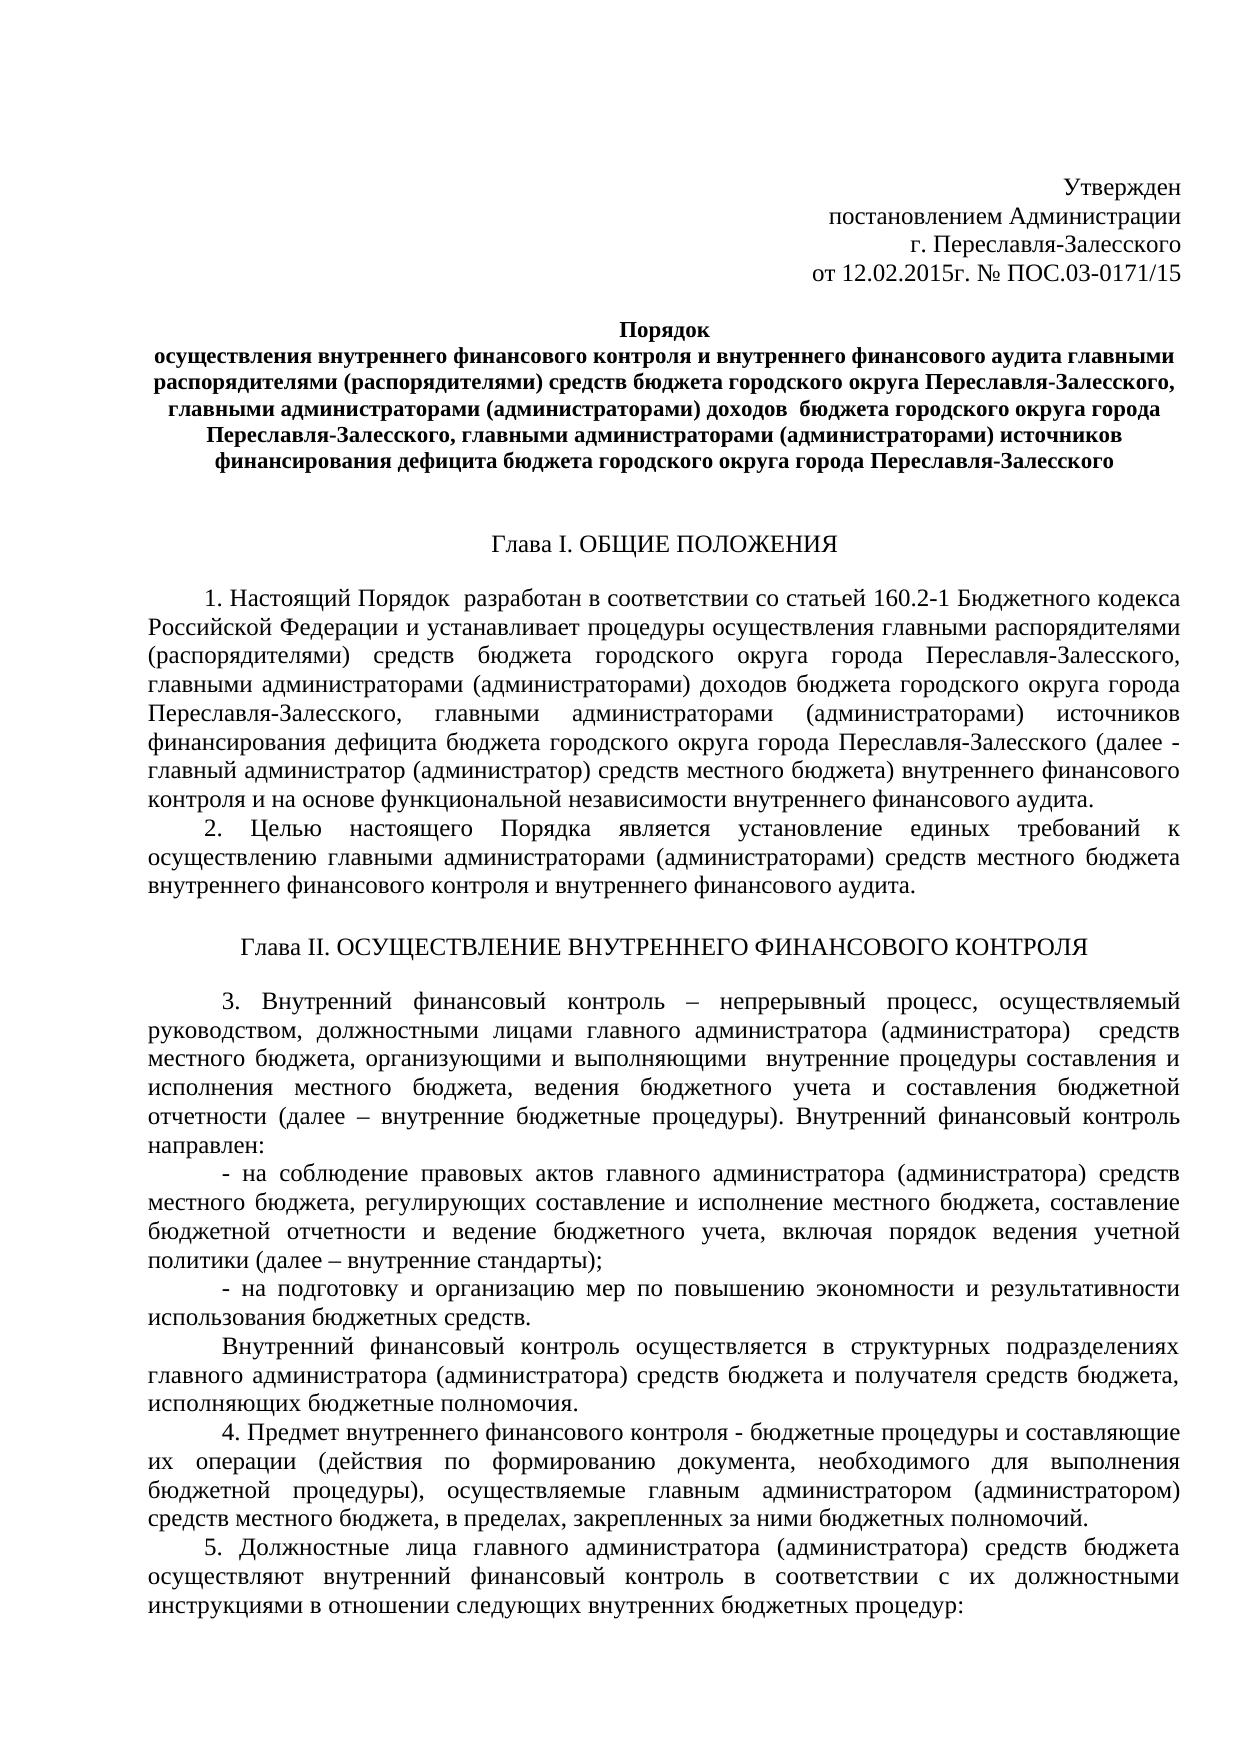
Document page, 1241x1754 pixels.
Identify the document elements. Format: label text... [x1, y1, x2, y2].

text 3. Внутренний финансовый контроль – непрерывный процесс, осуществляемый руководством, должностными лицами главного администратора (администратора) средств местного бюджета, организующими и выполняющими внутренние процедуры составления и исполнения местного бюджета, ведения бюджетного учета и составления бюджетной отчетности (далее – внутренние бюджетные процедуры). Внутренний финансовый контроль направлен: [148, 986, 1181, 1158]
text Глава I. ОБЩИЕ ПОЛОЖЕНИЯ [148, 529, 1181, 558]
text - на соблюдение правовых актов главного администратора (администратора) средств местного бюджета, регулирующих составление и исполнение местного бюджета, составление бюджетной отчетности и ведение бюджетного учета, включая порядок ведения учетной политики (далее – внутренние стандарты); [148, 1158, 1181, 1273]
text - на подготовку и организацию мер по повышению экономности и результативности использования бюджетных средств. [148, 1273, 1181, 1331]
text 2. Целью настоящего Порядка является установление единых требований к осуществлению главными администраторами (администраторами) средств местного бюджета внутреннего финансового контроля и внутреннего финансового аудита. [148, 813, 1181, 899]
text Внутренний финансовый контроль осуществляется в структурных подразделениях главного администратора (администратора) средств бюджета и получателя средств бюджета, исполняющих бюджетные полномочия. [148, 1331, 1181, 1417]
text 1. Настоящий Порядок разработан в соответствии со статьей 160.2-1 Бюджетного кодекса Российской Федерации и устанавливает процедуры осуществления главными распорядителями (распорядителями) средств бюджета городского округа города Переславля-Залесского, главными администраторами (администраторами) доходов бюджета городского округа города Переславля-Залесского, главными администраторами (администраторами) источников финансирования дефицита бюджета городского округа города Переславля-Залесского (далее - главный администратор (администратор) средств местного бюджета) внутреннего финансового контроля и на основе функциональной независимости внутреннего финансового аудита. [148, 583, 1181, 813]
text 5. Должностные лица главного администратора (администратора) средств бюджета осуществляют внутренний финансовый контроль в соответствии с их должностными инструкциями в отношении следующих внутренних бюджетных процедур: [148, 1532, 1181, 1618]
text от 12.02.2015г. № ПОС.03-0171/15 [148, 258, 1181, 287]
text г. Переславля-Залесского [148, 229, 1181, 258]
text 4. Предмет внутреннего финансового контроля - бюджетные процедуры и составляющие их операции (действия по формированию документа, необходимого для выполнения бюджетной процедуры), осуществляемые главным администратором (администратором) средств местного бюджета, в пределах, закрепленных за ними бюджетных полномочий. [148, 1417, 1181, 1532]
text Порядок [148, 316, 1181, 342]
text Глава II. ОСУЩЕСТВЛЕНИЕ ВНУТРЕННЕГО ФИНАНСОВОГО КОНТРОЛЯ [148, 932, 1181, 961]
text постановлением Администрации [148, 201, 1181, 229]
text Утвержден [148, 172, 1181, 201]
text осуществления внутреннего финансового контроля и внутреннего финансового аудита главными распорядителями (распорядителями) средств бюджета городского округа Переславля-Залесского, главными администраторами (администраторами) доходов бюджета городского округа города Переславля-Залесского, главными администраторами (администраторами) источников финансирования дефицита бюджета городского округа города Переславля-Залесского [148, 342, 1181, 474]
